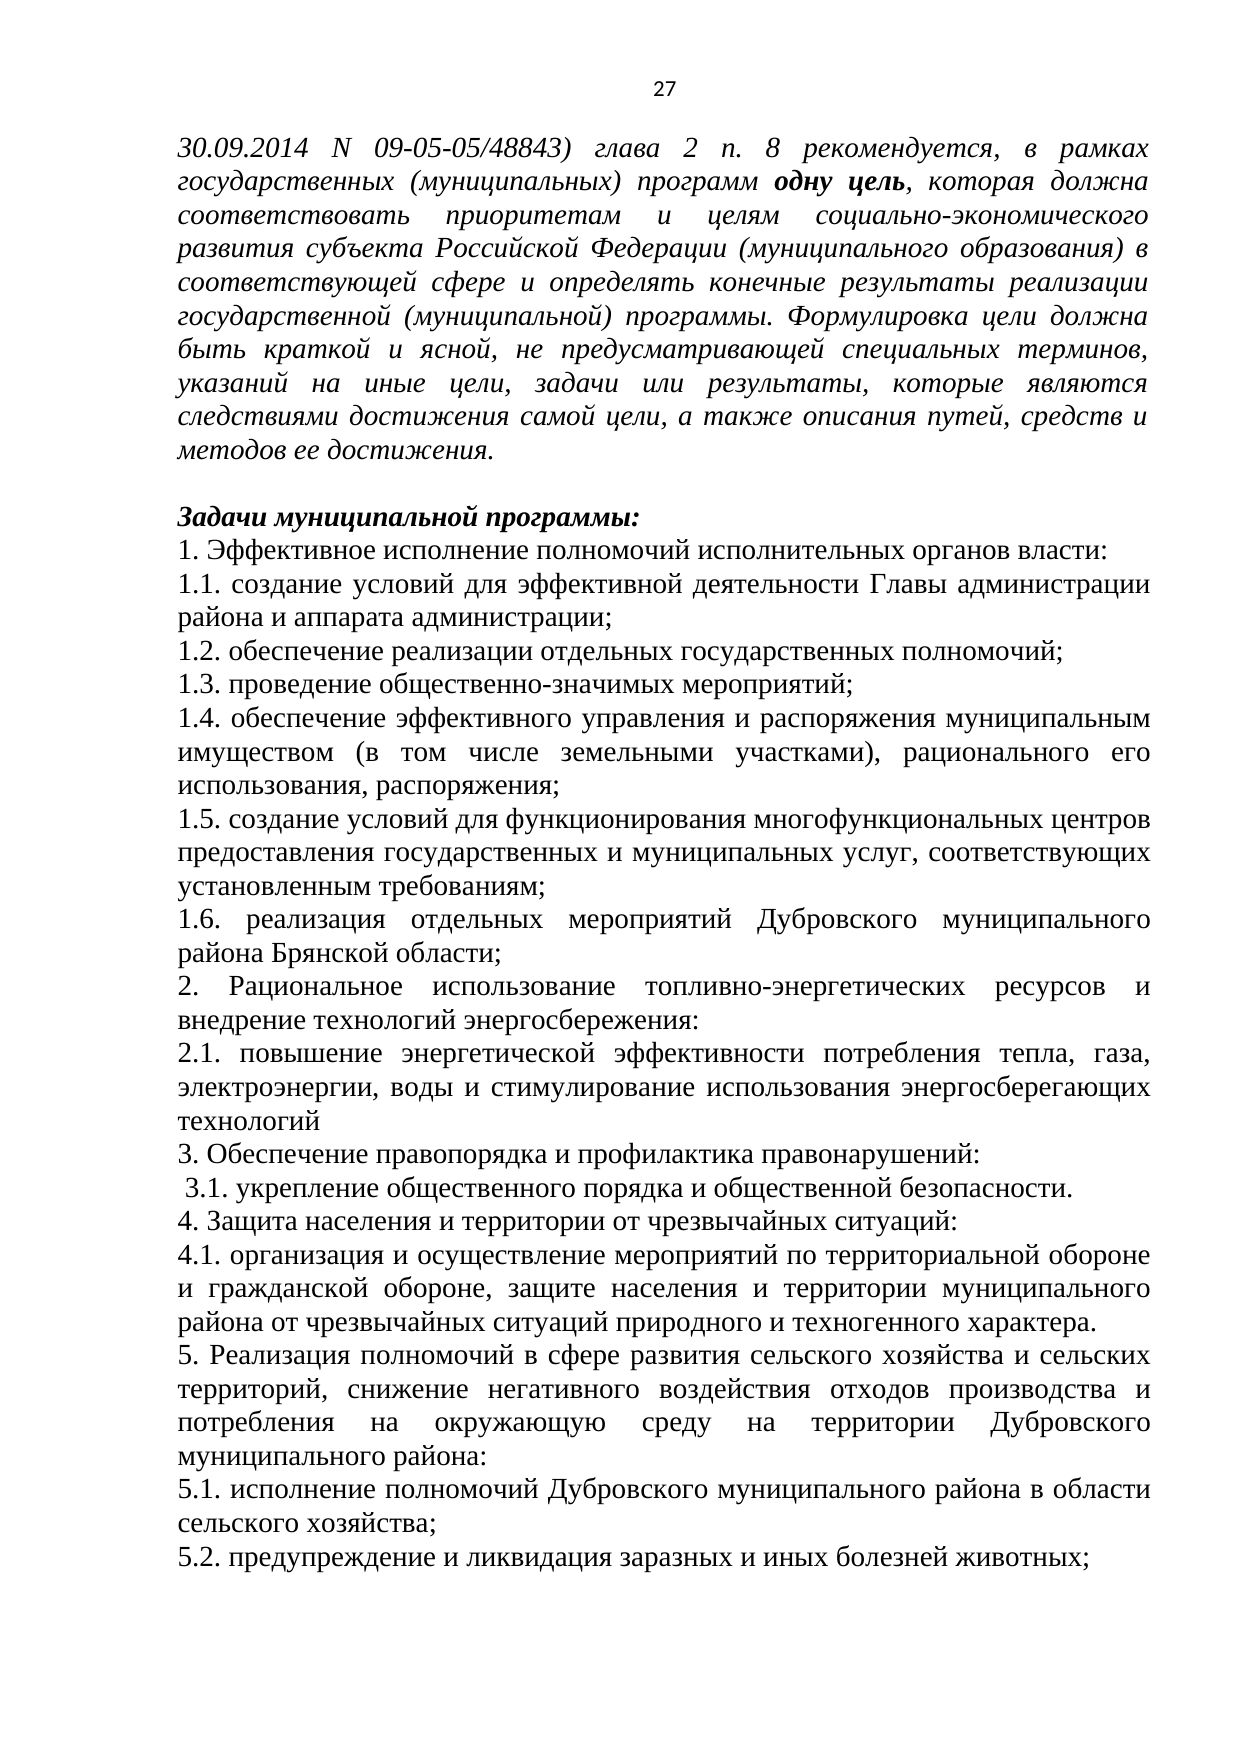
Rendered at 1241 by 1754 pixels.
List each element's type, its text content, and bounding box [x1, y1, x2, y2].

text 1.5. создание условий для функционирования многофункциональных центров предоставления государственных и муниципальных услуг, соответствующих установленным требованиям; [177, 801, 1152, 901]
text 1.2. обеспечение реализации отдельных государственных полномочий; [177, 633, 1152, 667]
text 1. Эффективное исполнение полномочий исполнительных органов власти: [177, 532, 1152, 566]
text 2. Рациональное использование топливно-энергетических ресурсов и внедрение технологий энергосбережения: [177, 968, 1152, 1036]
text 1.4. обеспечение эффективного управления и распоряжения муниципальным имуществом (в том числе земельными участками), рационального его использования, распоряжения; [177, 700, 1152, 801]
text 5. Реализация полномочий в сфере развития сельского хозяйства и сельских территорий, снижение негативного воздействия отходов производства и потребления на окружающую среду на территории Дубровского муниципального района: [177, 1337, 1152, 1472]
text Задачи муниципальной программы: [177, 499, 1152, 532]
text 3. Обеспечение правопорядка и профилактика правонарушений: [177, 1136, 1152, 1170]
text 1.6. реализация отдельных мероприятий Дубровского муниципального района Брянской области; [177, 901, 1152, 968]
text 2.1. повышение энергетической эффективности потребления тепла, газа, электроэнергии, воды и стимулирование использования энергосберегающих технологий [177, 1036, 1152, 1136]
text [177, 130, 1152, 465]
text 5.1. исполнение полномочий Дубровского муниципального района в области сельского хозяйства; [177, 1472, 1152, 1539]
text 3.1. укрепление общественного порядка и общественной безопасности. [177, 1170, 1152, 1203]
text 4. Защита населения и территории от чрезвычайных ситуаций: [177, 1203, 1152, 1237]
text 4.1. организация и осуществление мероприятий по территориальной обороне и гражданской обороне, защите населения и территории муниципального района от чрезвычайных ситуаций природного и техногенного характера. [177, 1237, 1152, 1337]
text 5.2. предупреждение и ликвидация заразных и иных болезней животных; [177, 1539, 1152, 1572]
text 1.3. проведение общественно-значимых мероприятий; [177, 667, 1152, 700]
text 1.1. создание условий для эффективной деятельности Главы администрации района и аппарата администрации; [177, 566, 1152, 633]
